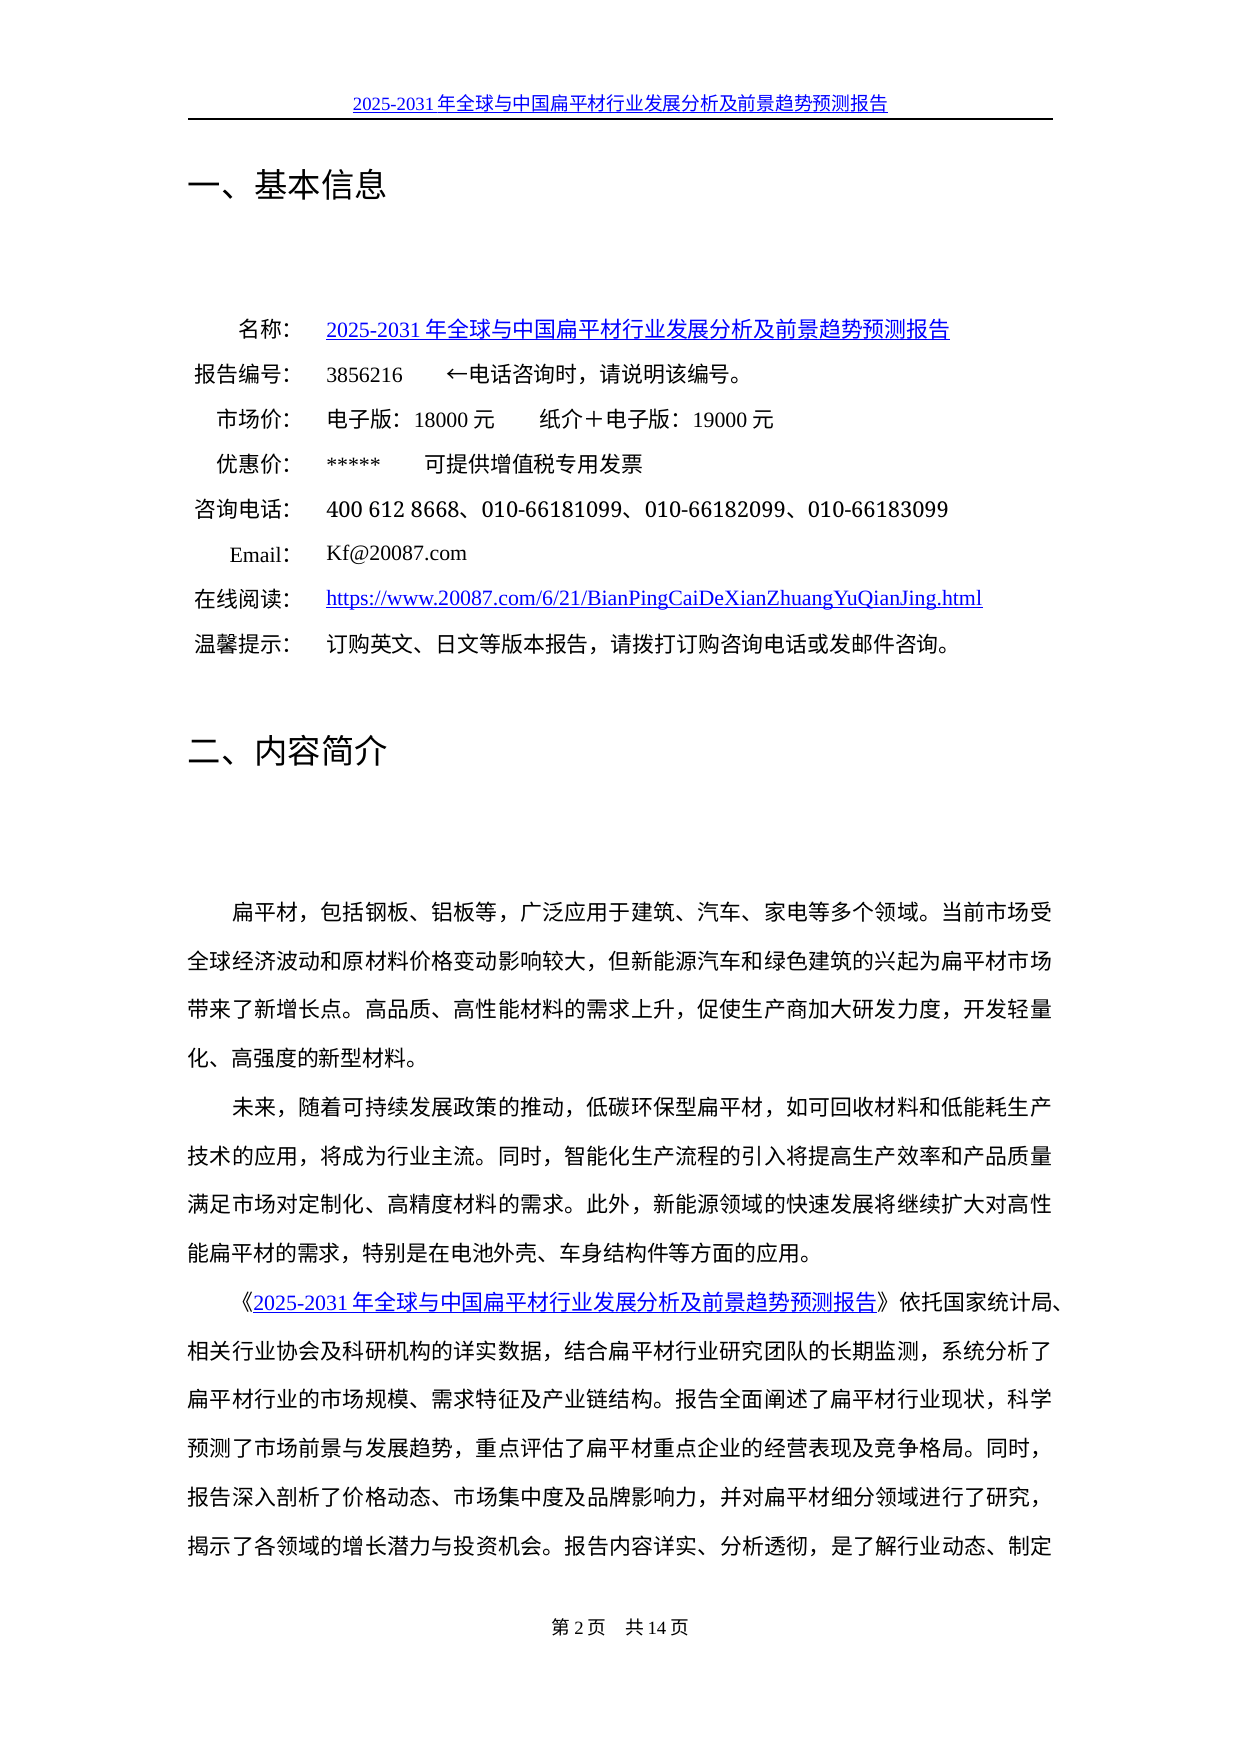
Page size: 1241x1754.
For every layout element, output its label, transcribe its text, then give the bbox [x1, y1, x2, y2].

table_cell 电子版：18000 元 纸介＋电子版：19000 元 [315, 402, 1073, 447]
table_cell 咨询电话： [167, 492, 315, 537]
table_cell 市场价： [167, 402, 315, 447]
table_cell 3856216 ←电话咨询时，请说明该编号。 [315, 357, 1073, 402]
table_cell ***** 可提供增值税专用发票 [315, 447, 1073, 492]
table_cell 报告编号： [167, 357, 315, 402]
table_header 2025-2031年全球与中国扁平材行业发展分析及前景趋势预测报告 [315, 312, 1073, 357]
table_header 名称： [167, 312, 315, 357]
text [187, 894, 1053, 1561]
table_cell 优惠价： [167, 447, 315, 492]
table_cell Email： [167, 537, 315, 582]
title 二、内容简介 [187, 717, 1053, 782]
table_cell 订购英文、日文等版本报告，请拨打订购咨询电话或发邮件咨询。 [315, 627, 1073, 672]
table_cell 400 612 8668、010-66181099、010-66182099、010-66183099 [315, 492, 1073, 537]
title 一、基本信息 [187, 150, 1053, 215]
table_cell [315, 582, 1073, 627]
table_cell 在线阅读： [167, 582, 315, 627]
table_cell 温馨提示： [167, 627, 315, 672]
table_cell Kf@20087.com [315, 537, 1073, 582]
